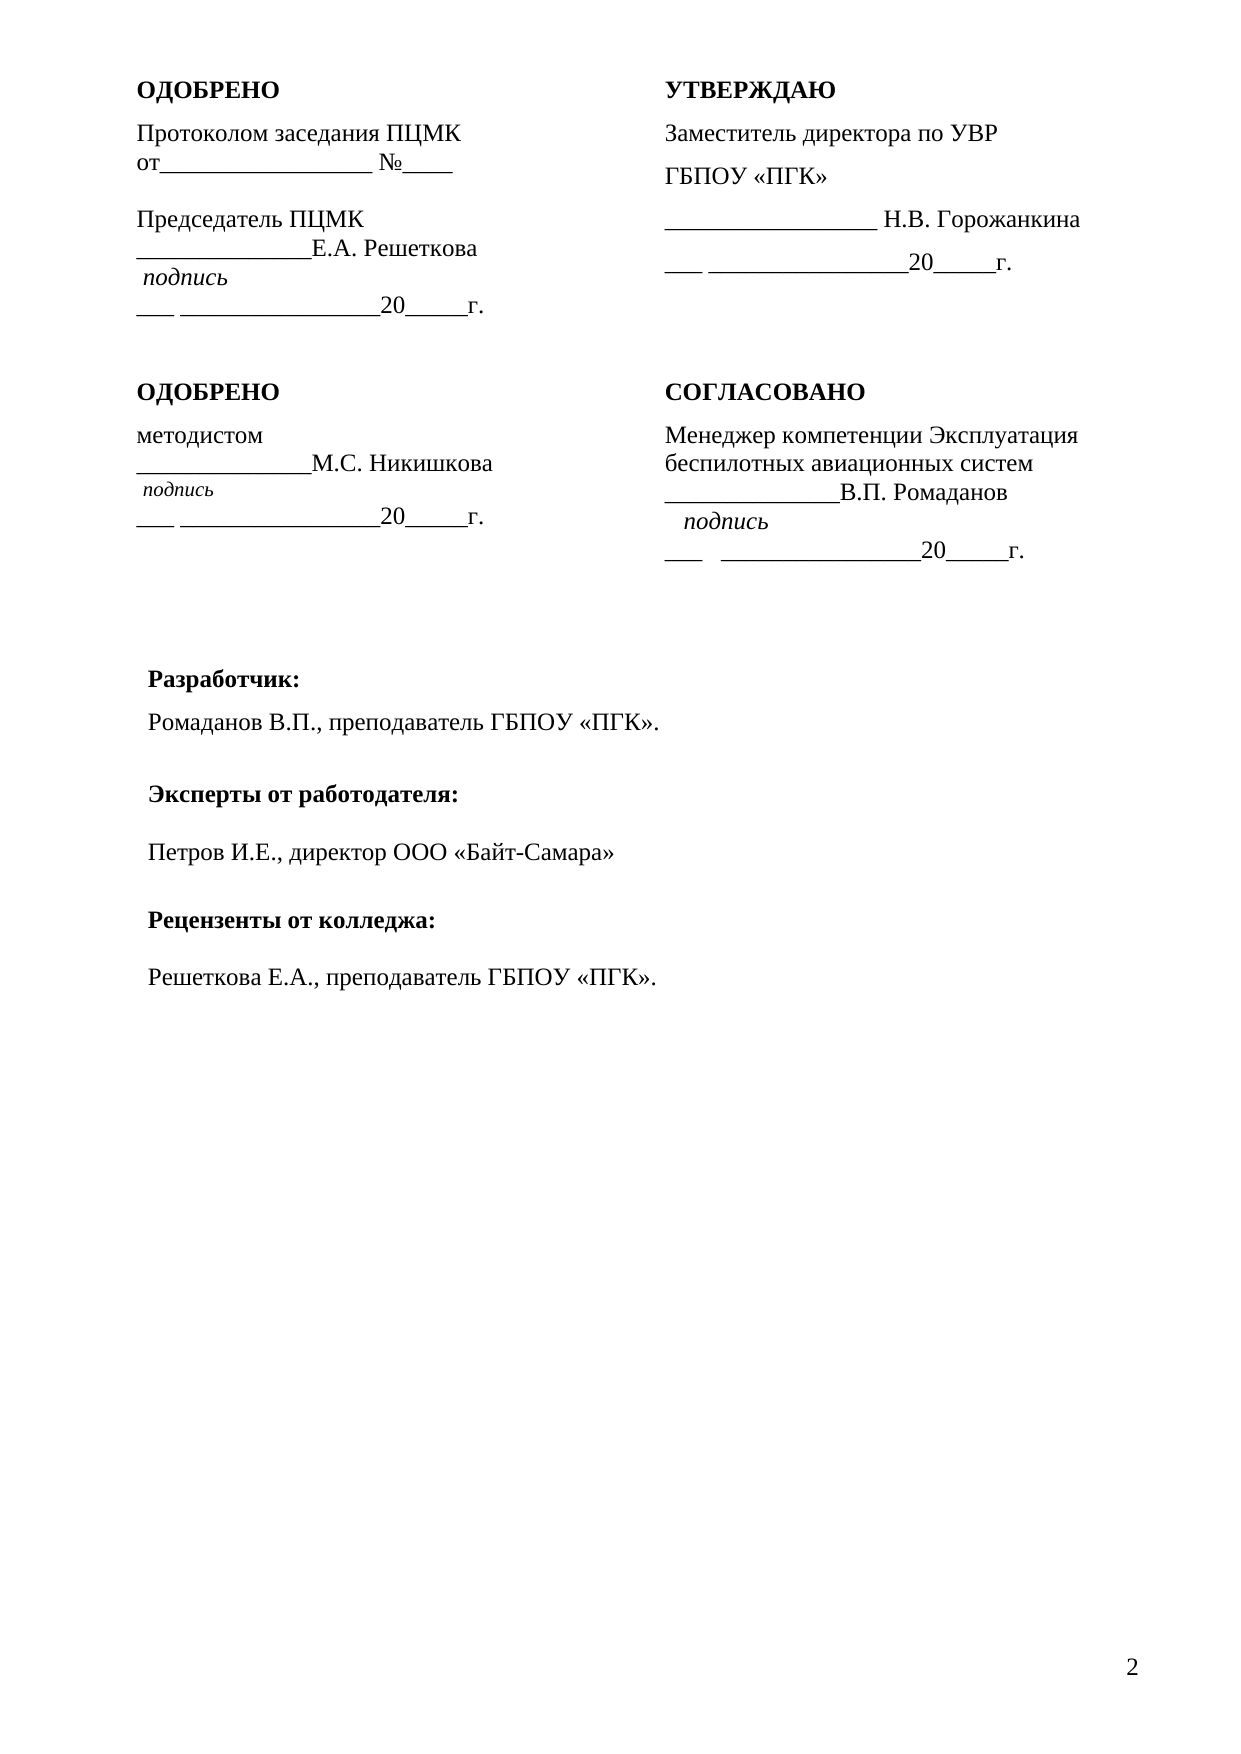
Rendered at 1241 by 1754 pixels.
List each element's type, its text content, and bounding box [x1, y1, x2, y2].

table_cell ОДОБРЕНО методистом ______________М.С. Никишкова подпись ___ ________________20_____г. [125, 334, 653, 621]
text Ромаданов В.П., преподаватель ГБПОУ «ПГК». [148, 707, 1152, 736]
table_header ОДОБРЕНО Протоколом заседания ПЦМК от_________________ №____ Председатель ПЦМК ______________Е.А. Решеткова подпись ___ ________________20_____г. [125, 75, 653, 333]
text Эксперты от работодателя: [148, 779, 1152, 808]
table_header УТВЕРЖДАЮ Заместитель директора по УВР ГБПОУ «ПГК» _________________ Н.В. Горожанкина ___ ________________20_____г. [653, 75, 1126, 333]
table_cell СОГЛАСОВАНО Менеджер компетенции Эксплуатация беспилотных авиационных систем ______________В.П. Ромаданов подпись ___ ________________20_____г. [653, 334, 1126, 621]
text Решеткова Е.А., преподаватель ГБПОУ «ПГК». [148, 962, 1152, 991]
text Рецензенты от колледжа: [148, 905, 1152, 933]
text Петров И.Е., директор ООО «Байт-Самара» [148, 837, 1152, 865]
text Разработчик: [148, 664, 1152, 693]
